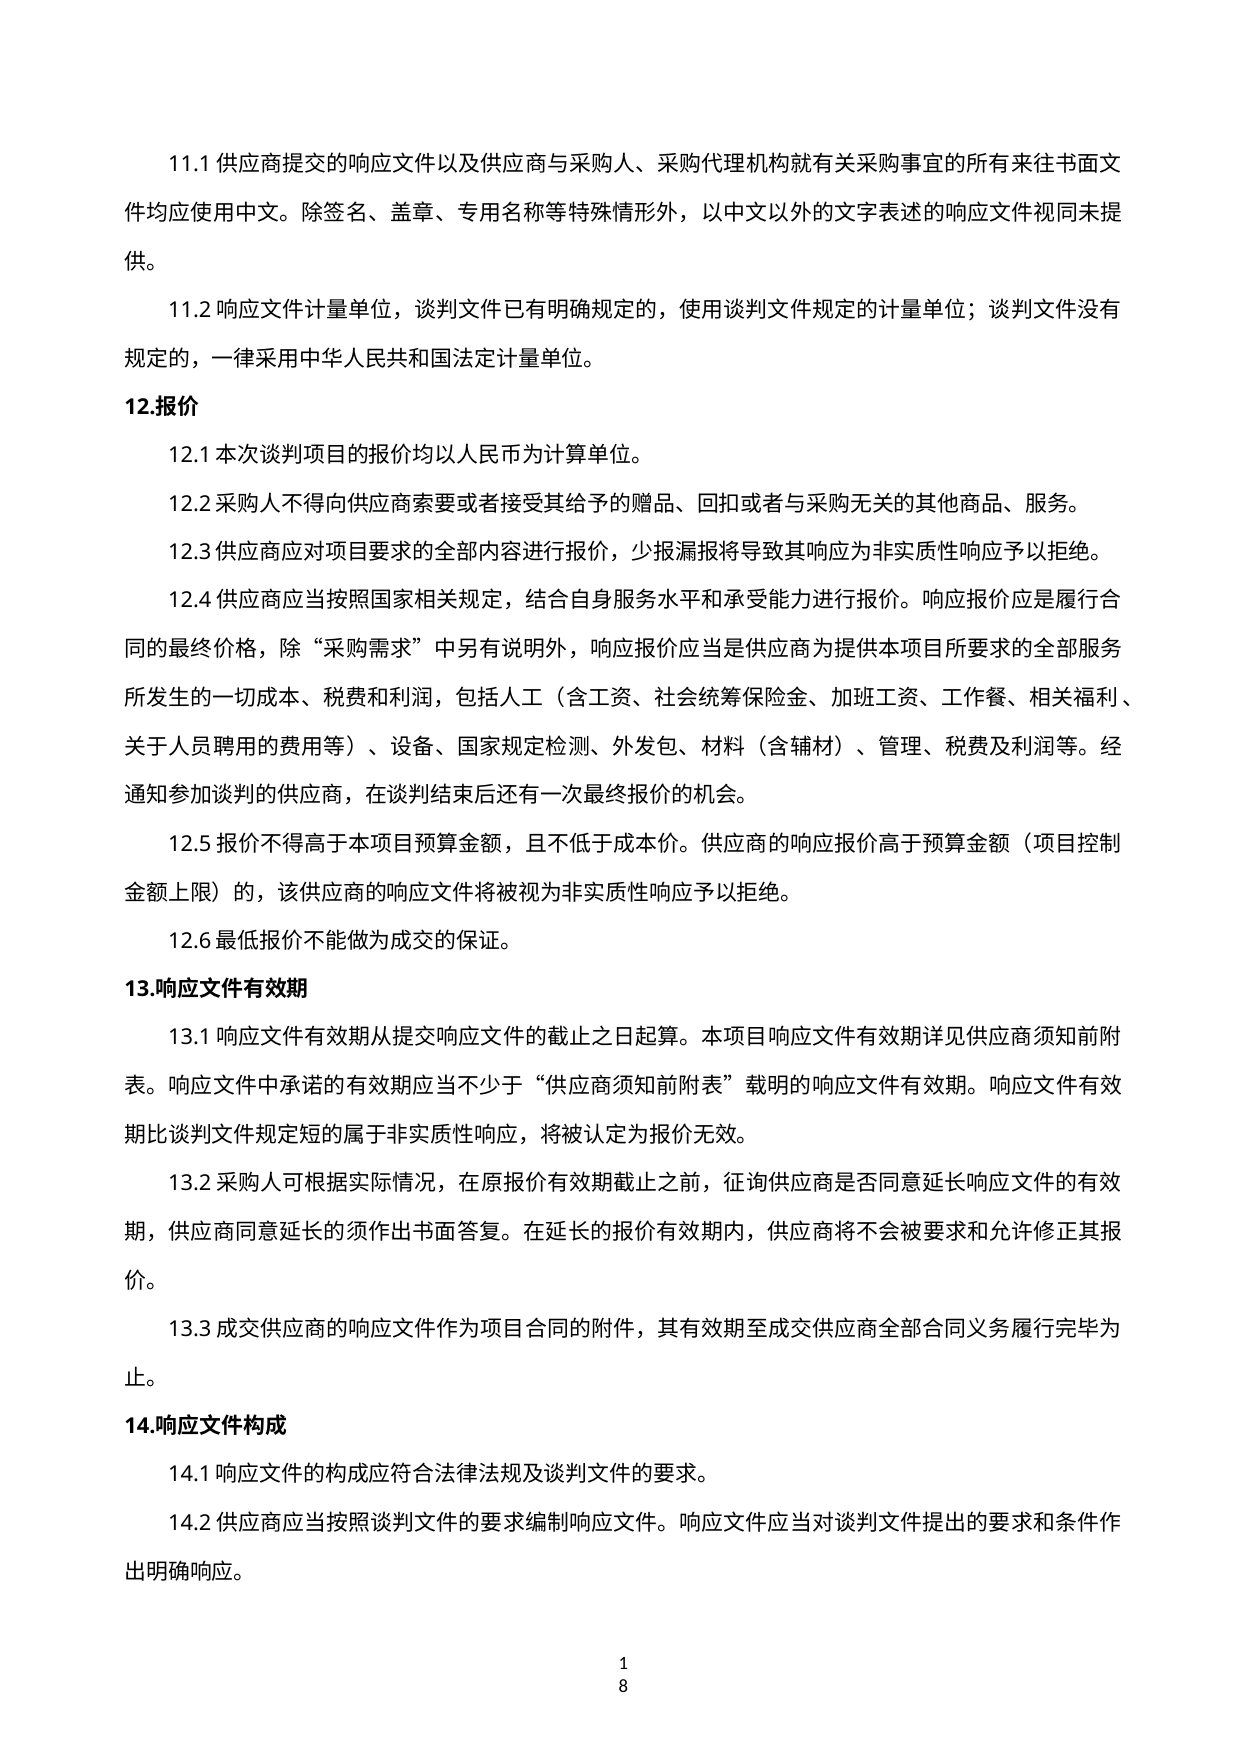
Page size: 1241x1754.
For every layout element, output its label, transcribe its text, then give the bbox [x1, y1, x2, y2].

list 11.1供应商提交的响应文件以及供应商与采购人、采购代理机构就有关采购事宜的所有来往书面文件均应使用中文。除签名、盖章、专用名称等特殊情形外，以中文以外的文字表述的响应文件视同未提供。 [124, 146, 1122, 276]
list 11.2响应文件计量单位，谈判文件已有明确规定的，使用谈判文件规定的计量单位；谈判文件没有规定的，一律采用中华人民共和国法定计量单位。 [124, 292, 1122, 373]
list 12.4供应商应当按照国家相关规定，结合自身服务水平和承受能力进行报价。响应报价应是履行合同的最终价格，除“采购需求”中另有说明外，响应报价应当是供应商为提供本项目所要求的全部服务所发生的一切成本、税费和利润，包括人工（含工资、社会统筹保险金、加班工资、工作餐、相关福利、关于人员聘用的费用等）、设备、国家规定检测、外发包、材料（含辅材）、管理、税费及利润等。经通知参加谈判的供应商，在谈判结束后还有一次最终报价的机会。 [124, 582, 1122, 809]
list 12.报价 [124, 389, 1122, 421]
list 14.1响应文件的构成应符合法律法规及谈判文件的要求。 [124, 1456, 1122, 1489]
list 12.5报价不得高于本项目预算金额，且不低于成本价。供应商的响应报价高于预算金额（项目控制金额上限）的，该供应商的响应文件将被视为非实质性响应予以拒绝。 [124, 825, 1122, 907]
list 13.2采购人可根据实际情况，在原报价有效期截止之前，征询供应商是否同意延长响应文件的有效期，供应商同意延长的须作出书面答复。在延长的报价有效期内，供应商将不会被要求和允许修正其报价。 [124, 1165, 1122, 1295]
list 12.1本次谈判项目的报价均以人民币为计算单位。 [124, 437, 1122, 469]
list 12.6最低报价不能做为成交的保证。 [124, 922, 1122, 955]
list 12.3供应商应对项目要求的全部内容进行报价，少报漏报将导致其响应为非实质性响应予以拒绝。 [124, 534, 1122, 566]
list 14.响应文件构成 [124, 1408, 1122, 1440]
list 13.1响应文件有效期从提交响应文件的截止之日起算。本项目响应文件有效期详见供应商须知前附表。响应文件中承诺的有效期应当不少于“供应商须知前附表”载明的响应文件有效期。响应文件有效期比谈判文件规定短的属于非实质性响应，将被认定为报价无效。 [124, 1019, 1122, 1149]
list 14.2供应商应当按照谈判文件的要求编制响应文件。响应文件应当对谈判文件提出的要求和条件作出明确响应。 [124, 1504, 1122, 1586]
list 13.响应文件有效期 [124, 971, 1122, 1003]
list 13.3成交供应商的响应文件作为项目合同的附件，其有效期至成交供应商全部合同义务履行完毕为止。 [124, 1311, 1122, 1392]
list 12.2采购人不得向供应商索要或者接受其给予的赠品、回扣或者与采购无关的其他商品、服务。 [124, 485, 1122, 518]
